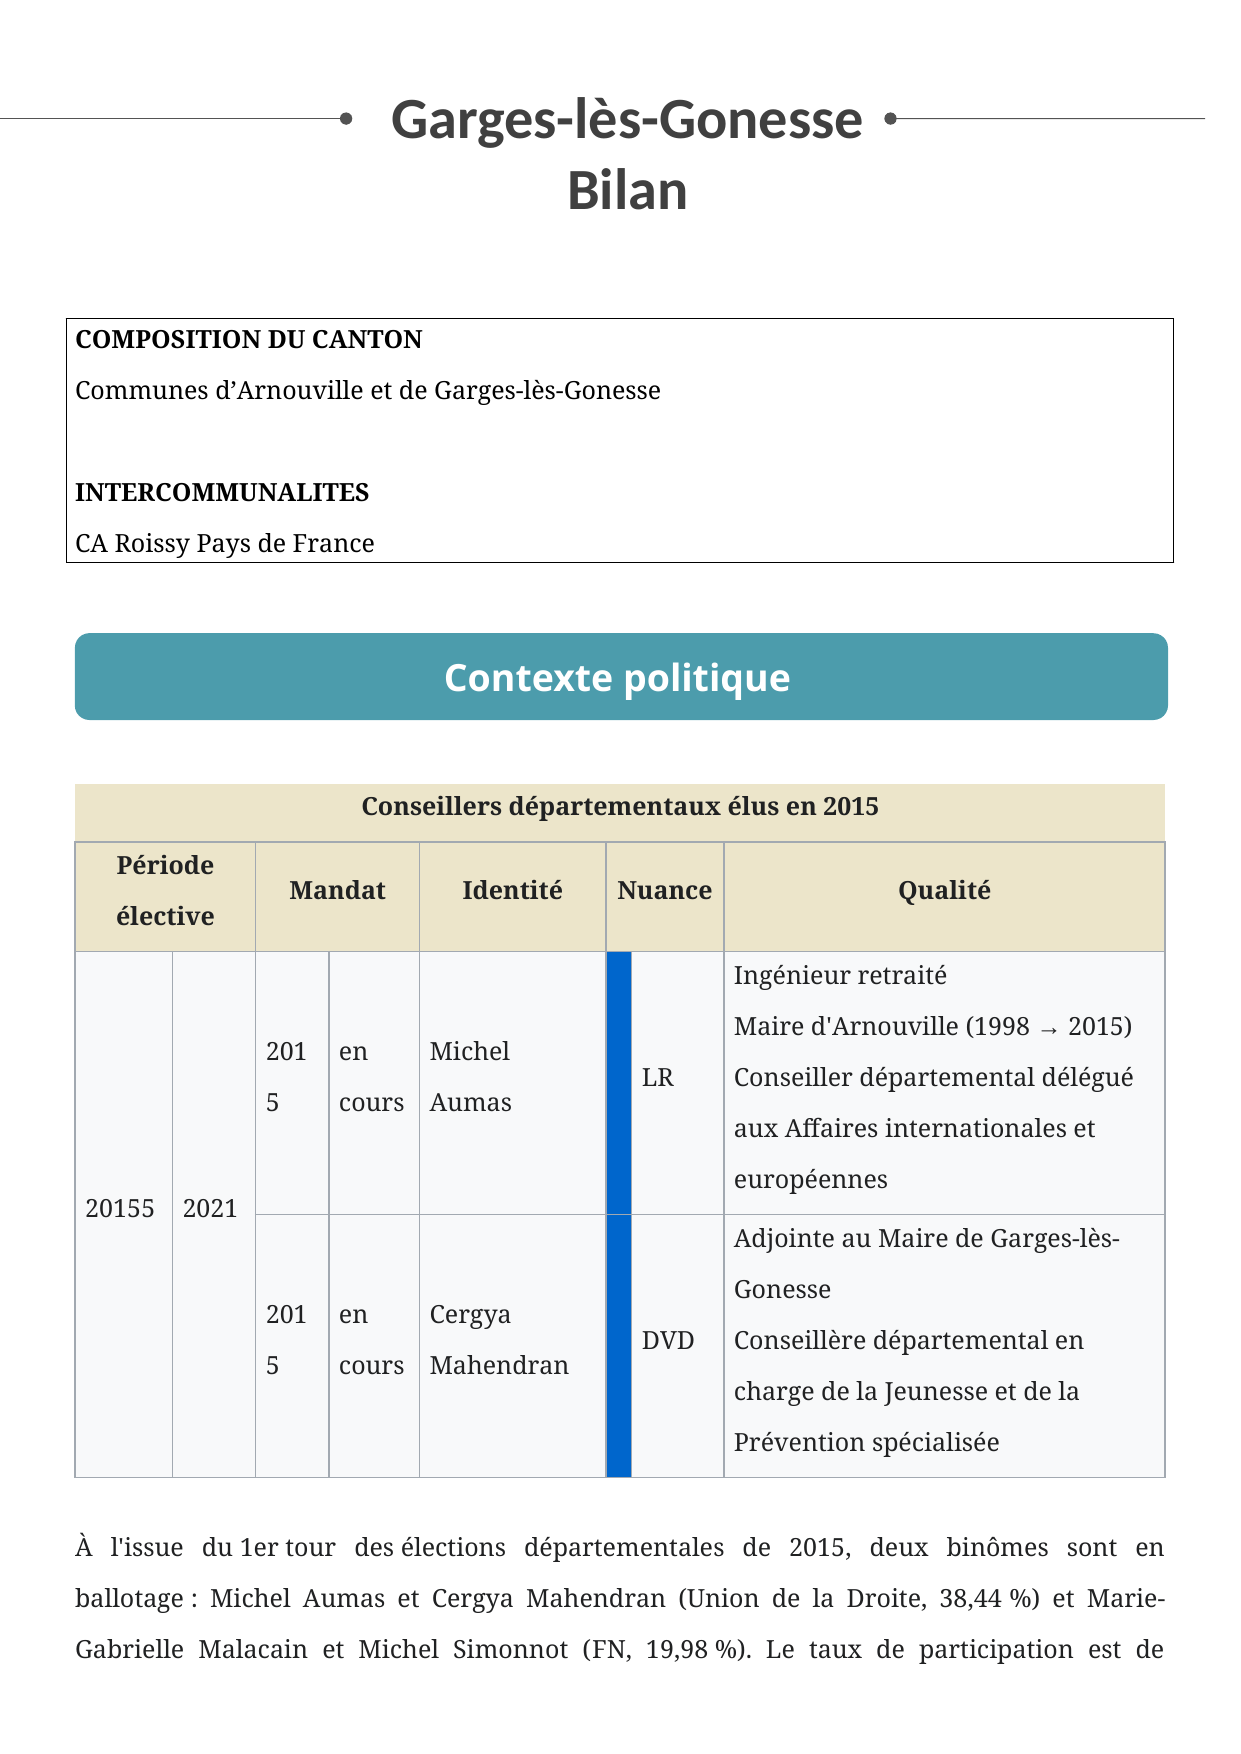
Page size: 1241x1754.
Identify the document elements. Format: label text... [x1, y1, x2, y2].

table_cell [607, 952, 631, 1214]
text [75, 1529, 1165, 1665]
table_header Conseillers départementaux élus en 2015 [75, 784, 1165, 841]
table_cell Nuance [607, 843, 723, 951]
table_cell Michel Aumas [420, 952, 605, 1214]
text Communes d’Arnouville et de Garges-lès-Gonesse [67, 369, 1173, 406]
table_cell Période élective [76, 843, 255, 951]
table_cell Adjointe au Maire de Garges-lès-Gonesse Conseillère départemental en charge de la Jeunesse et de la Prévention spécialisée [725, 1215, 1164, 1477]
text INTERCOMMUNALITES [67, 471, 1173, 508]
table_cell en cours [330, 952, 419, 1214]
table_cell 2021 [173, 952, 255, 1477]
table_cell en cours [330, 1215, 419, 1477]
text COMPOSITION DU CANTON [67, 319, 1173, 355]
table_cell 20155 [76, 952, 172, 1477]
table_cell 2015 [256, 1215, 328, 1477]
table_cell 2015 [256, 952, 328, 1214]
table_cell Cergya Mahendran [420, 1215, 605, 1477]
table_cell Ingénieur retraité Maire d'Arnouville (1998 → 2015) Conseiller départemental délégué aux Affaires internationales et européennes [725, 952, 1164, 1214]
table_cell Mandat [256, 843, 419, 951]
table_cell Qualité [725, 843, 1164, 951]
table_cell DVD [632, 1215, 723, 1477]
table_cell [607, 1215, 631, 1477]
table_cell LR [632, 952, 723, 1214]
table_cell Identité [420, 843, 605, 951]
text CA Roissy Pays de France [67, 522, 1173, 562]
